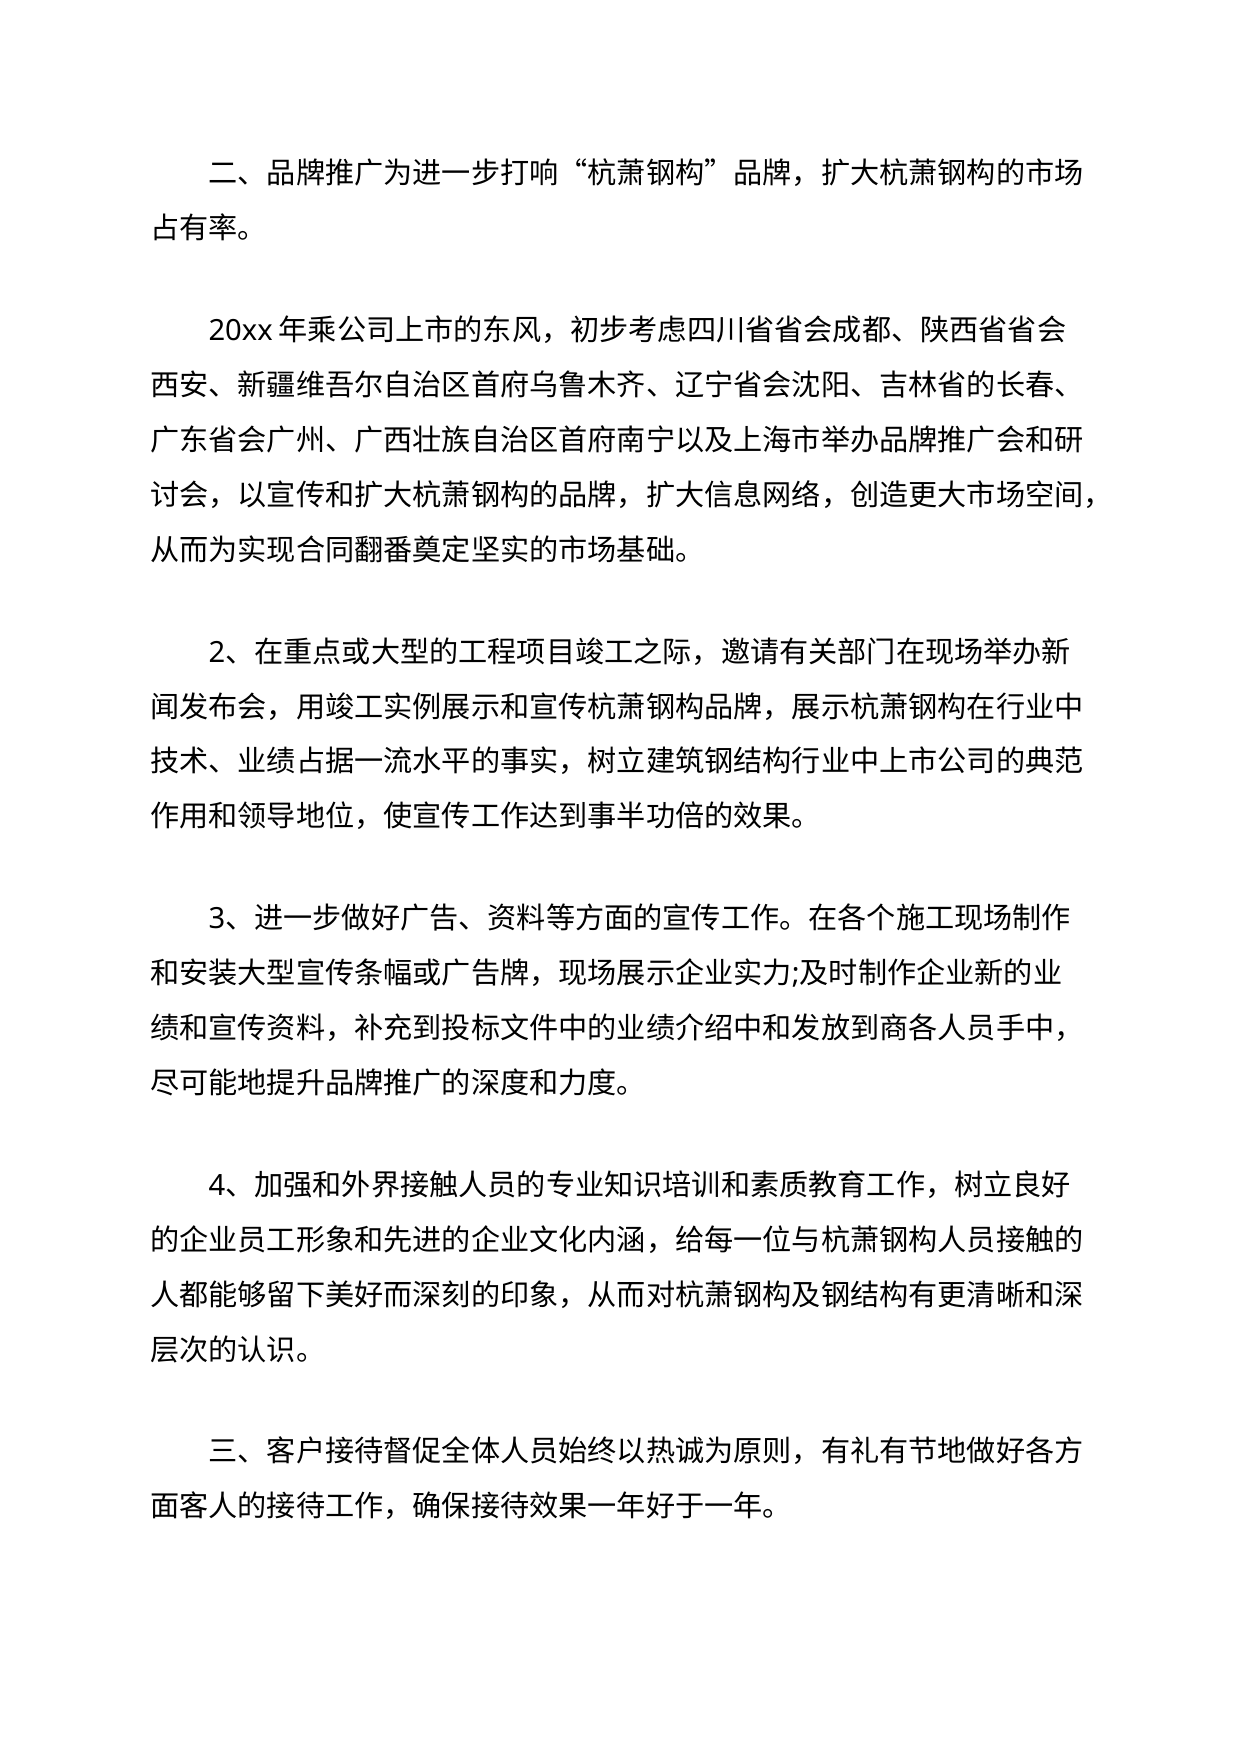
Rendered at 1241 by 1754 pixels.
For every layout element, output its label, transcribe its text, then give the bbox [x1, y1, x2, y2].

text 2、在重点或大型的工程项目竣工之际，邀请有关部门在现场举办新闻发布会，用竣工实例展示和宣传杭萧钢构品牌，展示杭萧钢构在行业中技术、业绩占据一流水平的事实，树立建筑钢结构行业中上市公司的典范作用和领导地位，使宣传工作达到事半功倍的效果。 [150, 628, 1090, 835]
text 二、品牌推广为进一步打响“杭萧钢构”品牌，扩大杭萧钢构的市场占有率。 [150, 150, 1090, 247]
text 20xx年乘公司上市的东风，初步考虑四川省省会成都、陕西省省会西安、新疆维吾尔自治区首府乌鲁木齐、辽宁省会沈阳、吉林省的长春、广东省会广州、广西壮族自治区首府南宁以及上海市举办品牌推广会和研讨会，以宣传和扩大杭萧钢构的品牌，扩大信息网络，创造更大市场空间，从而为实现合同翻番奠定坚实的市场基础。 [150, 307, 1090, 569]
text 3、进一步做好广告、资料等方面的宣传工作。在各个施工现场制作和安装大型宣传条幅或广告牌，现场展示企业实力;及时制作企业新的业绩和宣传资料，补充到投标文件中的业绩介绍中和发放到商各人员手中，尽可能地提升品牌推广的深度和力度。 [150, 895, 1090, 1102]
text 三、客户接待督促全体人员始终以热诚为原则，有礼有节地做好各方面客人的接待工作，确保接待效果一年好于一年。 [150, 1428, 1090, 1525]
text 4、加强和外界接触人员的专业知识培训和素质教育工作，树立良好的企业员工形象和先进的企业文化内涵，给每一位与杭萧钢构人员接触的人都能够留下美好而深刻的印象，从而对杭萧钢构及钢结构有更清晰和深层次的认识。 [150, 1161, 1090, 1368]
